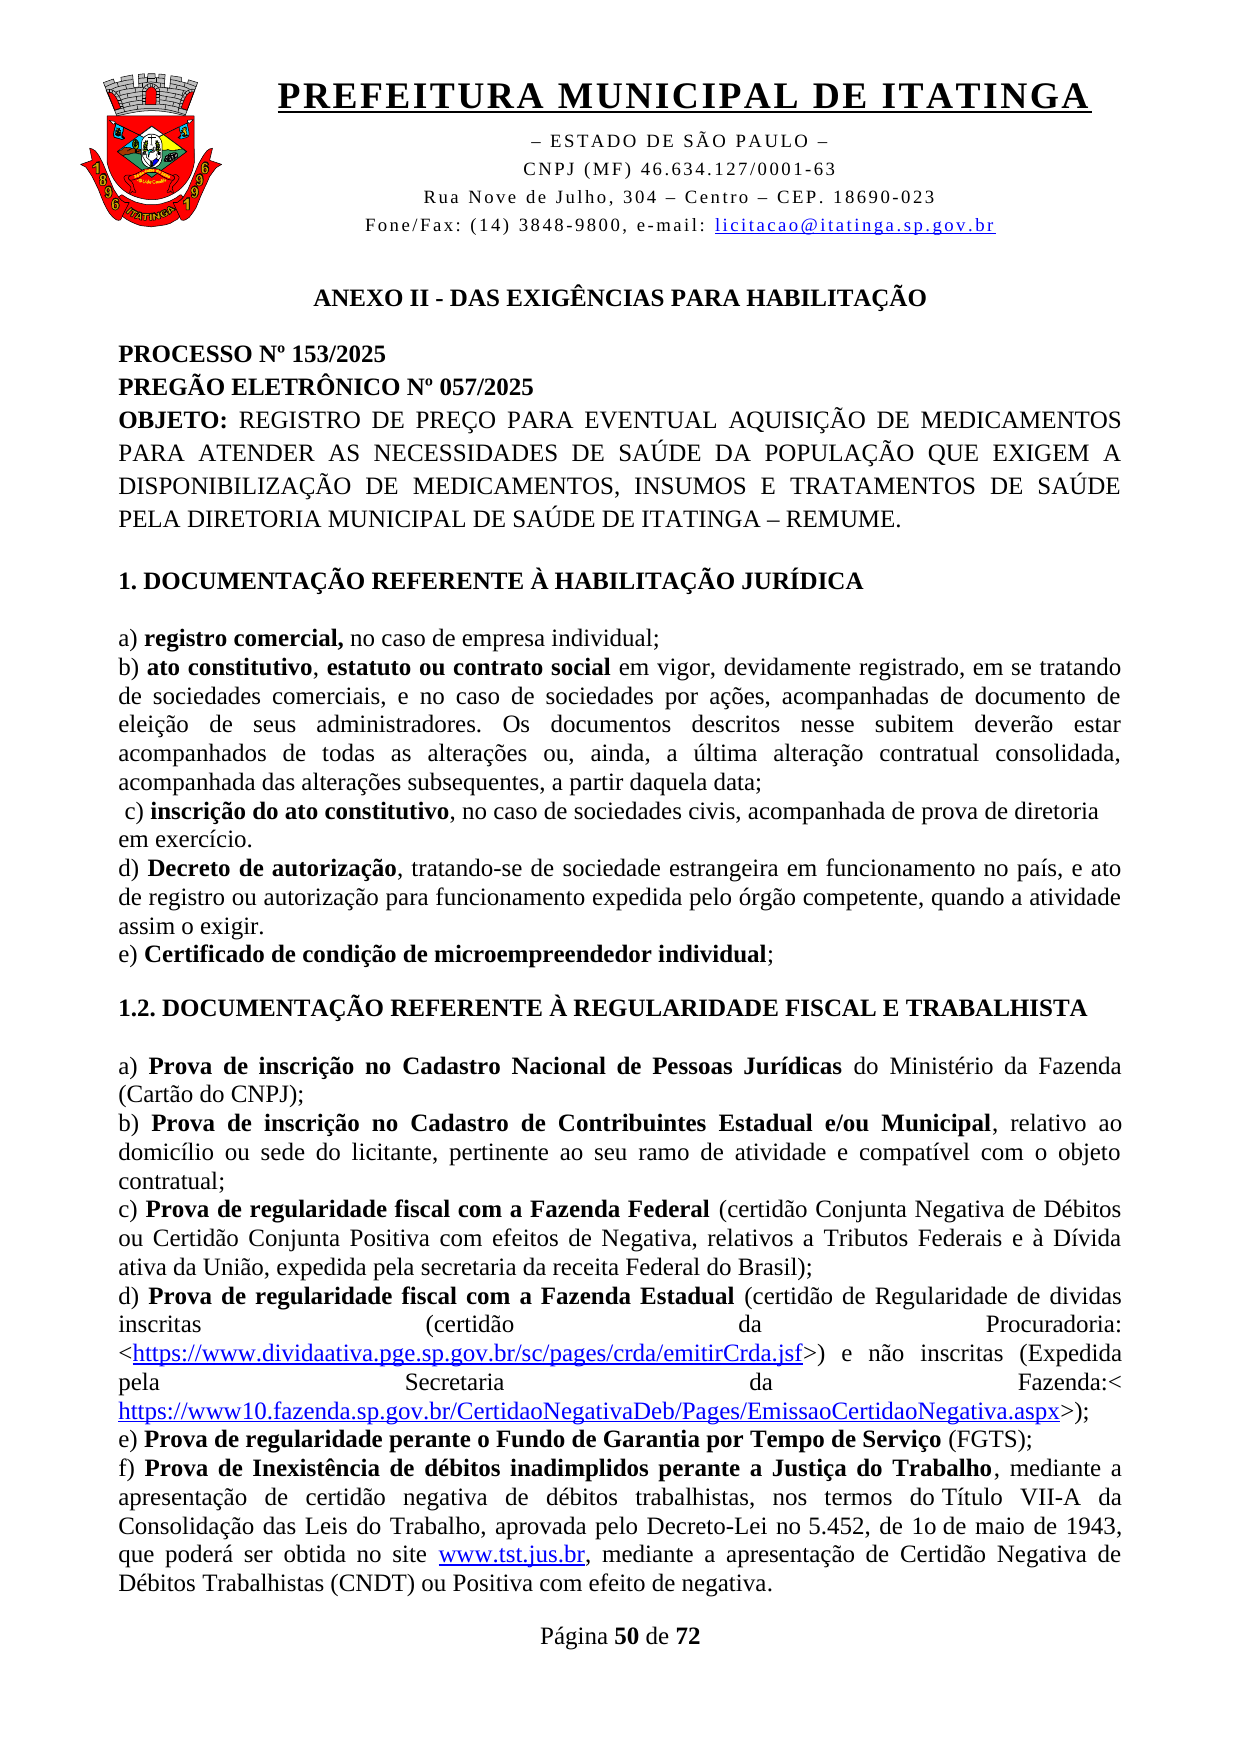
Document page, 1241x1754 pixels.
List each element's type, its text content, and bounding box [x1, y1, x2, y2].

text b) Prova de inscrição no Cadastro de Contribuintes Estadual e/ou Municipal, relativo ao domicílio ou sede do licitante, pertinente ao seu ramo de atividade e compatível com o objeto contratual; [118, 1108, 1122, 1194]
list ANEXO II - DAS EXIGÊNCIAS PARA HABILITAÇÃO [118, 283, 1122, 312]
text a) Prova de inscrição no Cadastro Nacional de Pessoas Jurídicas do Ministério da Fazenda (Cartão do CNPJ); [118, 1051, 1122, 1108]
text d) Decreto de autorização, tratando-se de sociedade estrangeira em funcionamento no país, e ato de registro ou autorização para funcionamento expedida pelo órgão competente, quando a atividade assim o exigir. [118, 853, 1122, 939]
text a) registro comercial, no caso de empresa individual; [118, 623, 1122, 652]
text PROCESSO Nº 153/2025 [118, 339, 1122, 368]
text PREGÃO ELETRÔNICO Nº 057/2025 [118, 372, 1122, 401]
text e) Certificado de condição de microempreendedor individual; [118, 939, 1122, 968]
text f) Prova de Inexistência de débitos inadimplidos perante a Justiça do Trabalho, mediante a apresentação de certidão negativa de débitos trabalhistas, nos termos do Título VII-A da Consolidação das Leis do Trabalho, aprovada pelo Decreto-Lei no 5.452, de 1o de maio de 1943, que poderá ser obtida no site www.tst.jus.br, mediante a apresentação de Certidão Negativa de Débitos Trabalhistas (CNDT) ou Positiva com efeito de negativa. [118, 1453, 1122, 1597]
text OBJETO: REGISTRO DE PREÇO PARA EVENTUAL AQUISIÇÃO DE MEDICAMENTOS PARA ATENDER AS NECESSIDADES DE SAÚDE DA POPULAÇÃO QUE EXIGEM A DISPONIBILIZAÇÃO DE MEDICAMENTOS, INSUMOS E TRATAMENTOS DE SAÚDE PELA DIRETORIA MUNICIPAL DE SAÚDE DE ITATINGA – REMUME. [118, 405, 1122, 533]
text 1. DOCUMENTAÇÃO REFERENTE À HABILITAÇÃO JURÍDICA [118, 566, 1122, 594]
subtitle 1.2. DOCUMENTAÇÃO REFERENTE À REGULARIDADE FISCAL E TRABALHISTA [118, 993, 1122, 1022]
text c) Prova de regularidade fiscal com a Fazenda Federal (certidão Conjunta Negativa de Débitos ou Certidão Conjunta Positiva com efeitos de Negativa, relativos a Tributos Federais e à Dívida ativa da União, expedida pela secretaria da receita Federal do Brasil); [118, 1194, 1122, 1281]
text d) Prova de regularidade fiscal com a Fazenda Estadual (certidão de Regularidade de dividas inscritas (certidão da Procuradoria: <https://www.dividaativa.pge.sp.gov.br/sc/pages/crda/emitirCrda.jsf>) e não inscritas (Expedida pela Secretaria da Fazenda:< https://www10.fazenda.sp.gov.br/CertidaoNegativaDeb/Pages/EmissaoCertidaoNegativa.aspx>); [118, 1281, 1122, 1424]
text b) ato constitutivo, estatuto ou contrato social em vigor, devidamente registrado, em se tratando de sociedades comerciais, e no caso de sociedades por ações, acompanhadas de documento de eleição de seus administradores. Os documentos descritos nesse subitem deverão estar acompanhados de todas as alterações ou, ainda, a última alteração contratual consolidada, acompanhada das alterações subsequentes, a partir daquela data; [118, 652, 1122, 796]
text e) Prova de regularidade perante o Fundo de Garantia por Tempo de Serviço (FGTS); [118, 1424, 1122, 1453]
text c) inscrição do ato constitutivo, no caso de sociedades civis, acompanhada de prova de diretoria em exercício. [118, 796, 1122, 853]
